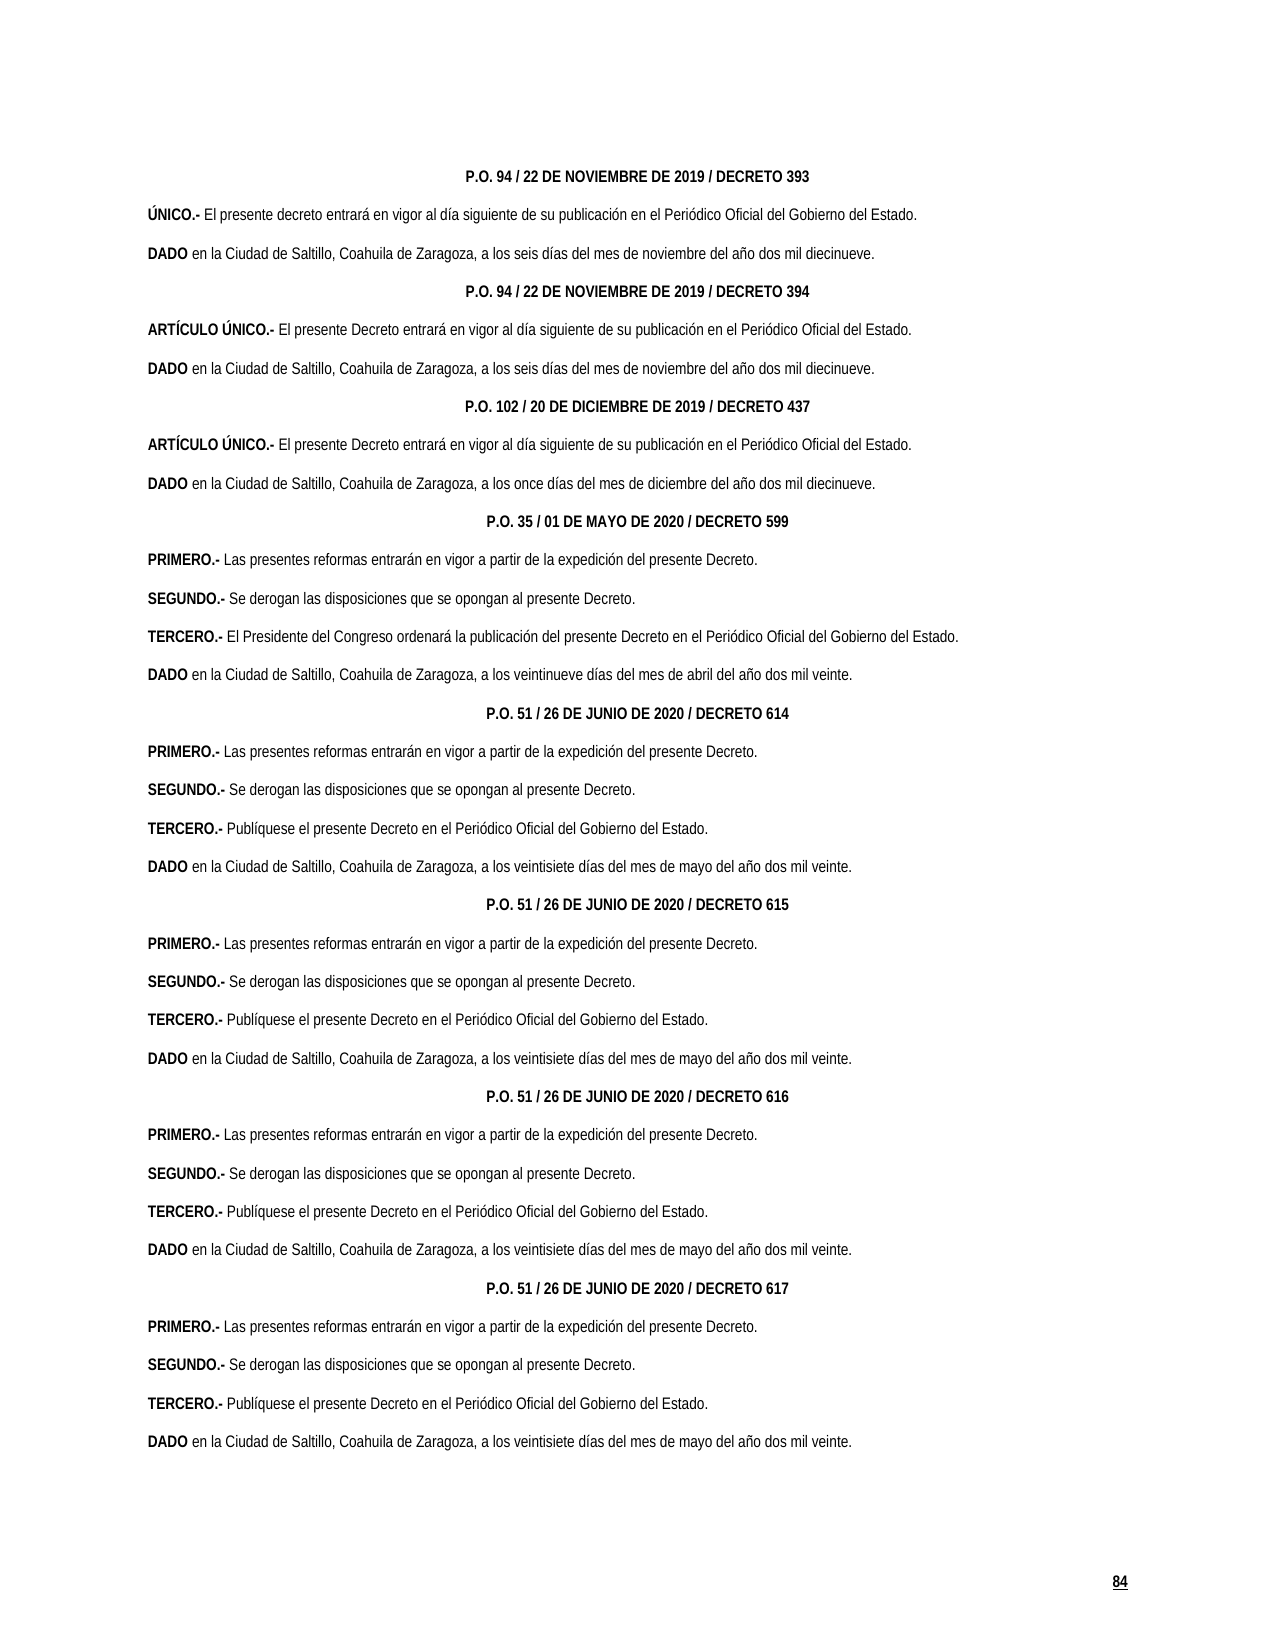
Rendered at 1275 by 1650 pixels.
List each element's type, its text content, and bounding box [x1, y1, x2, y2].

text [148, 205, 1127, 224]
text DADO en la Ciudad de Saltillo, Coahuila de Zaragoza, a los once días del mes de diciembre del año dos mil diecinueve. [148, 473, 1127, 493]
text SEGUNDO.- Se derogan las disposiciones que se opongan al presente Decreto. [148, 972, 1127, 991]
text ARTÍCULO ÚNICO.- El presente Decreto entrará en vigor al día siguiente de su publicación en el Periódico Oficial del Estado. [148, 320, 1127, 339]
text DADO en la Ciudad de Saltillo, Coahuila de Zaragoza, a los veintinueve días del mes de abril del año dos mil veinte. [148, 665, 1127, 684]
text DADO en la Ciudad de Saltillo, Coahuila de Zaragoza, a los seis días del mes de noviembre del año dos mil diecinueve. [148, 358, 1127, 378]
text DADO en la Ciudad de Saltillo, Coahuila de Zaragoza, a los veintisiete días del mes de mayo del año dos mil veinte. [148, 1048, 1127, 1068]
text P.O. 35 / 01 DE MAYO DE 2020 / DECRETO 599 [148, 512, 1127, 531]
text DADO en la Ciudad de Saltillo, Coahuila de Zaragoza, a los veintisiete días del mes de mayo del año dos mil veinte. [148, 857, 1127, 876]
text PRIMERO.- Las presentes reformas entrarán en vigor a partir de la expedición del presente Decreto. [148, 1125, 1127, 1144]
text SEGUNDO.- Se derogan las disposiciones que se opongan al presente Decreto. [148, 588, 1127, 608]
text TERCERO.- Publíquese el presente Decreto en el Periódico Oficial del Gobierno del Estado. [148, 1202, 1127, 1221]
text PRIMERO.- Las presentes reformas entrarán en vigor a partir de la expedición del presente Decreto. [148, 742, 1127, 761]
text P.O. 51 / 26 DE JUNIO DE 2020 / DECRETO 614 [148, 703, 1127, 723]
text DADO en la Ciudad de Saltillo, Coahuila de Zaragoza, a los veintisiete días del mes de mayo del año dos mil veinte. [148, 1432, 1127, 1451]
text PRIMERO.- Las presentes reformas entrarán en vigor a partir de la expedición del presente Decreto. [148, 550, 1127, 569]
text P.O. 94 / 22 DE NOVIEMBRE DE 2019 / DECRETO 393 [148, 167, 1127, 186]
text ARTÍCULO ÚNICO.- El presente Decreto entrará en vigor al día siguiente de su publicación en el Periódico Oficial del Estado. [148, 435, 1127, 454]
text SEGUNDO.- Se derogan las disposiciones que se opongan al presente Decreto. [148, 1355, 1127, 1374]
text DADO en la Ciudad de Saltillo, Coahuila de Zaragoza, a los veintisiete días del mes de mayo del año dos mil veinte. [148, 1240, 1127, 1259]
text P.O. 51 / 26 DE JUNIO DE 2020 / DECRETO 616 [148, 1087, 1127, 1106]
text DADO en la Ciudad de Saltillo, Coahuila de Zaragoza, a los seis días del mes de noviembre del año dos mil diecinueve. [148, 243, 1127, 263]
text P.O. 94 / 22 DE NOVIEMBRE DE 2019 / DECRETO 394 [148, 282, 1127, 301]
text TERCERO.- El Presidente del Congreso ordenará la publicación del presente Decreto en el Periódico Oficial del Gobierno del Estado. [148, 627, 1127, 646]
text SEGUNDO.- Se derogan las disposiciones que se opongan al presente Decreto. [148, 780, 1127, 799]
text P.O. 51 / 26 DE JUNIO DE 2020 / DECRETO 615 [148, 895, 1127, 914]
text TERCERO.- Publíquese el presente Decreto en el Periódico Oficial del Gobierno del Estado. [148, 1010, 1127, 1029]
text PRIMERO.- Las presentes reformas entrarán en vigor a partir de la expedición del presente Decreto. [148, 933, 1127, 953]
text PRIMERO.- Las presentes reformas entrarán en vigor a partir de la expedición del presente Decreto. [148, 1317, 1127, 1336]
text P.O. 102 / 20 DE DICIEMBRE DE 2019 / DECRETO 437 [148, 397, 1127, 416]
text SEGUNDO.- Se derogan las disposiciones que se opongan al presente Decreto. [148, 1163, 1127, 1183]
text TERCERO.- Publíquese el presente Decreto en el Periódico Oficial del Gobierno del Estado. [148, 1393, 1127, 1413]
text P.O. 51 / 26 DE JUNIO DE 2020 / DECRETO 617 [148, 1278, 1127, 1298]
text TERCERO.- Publíquese el presente Decreto en el Periódico Oficial del Gobierno del Estado. [148, 818, 1127, 838]
